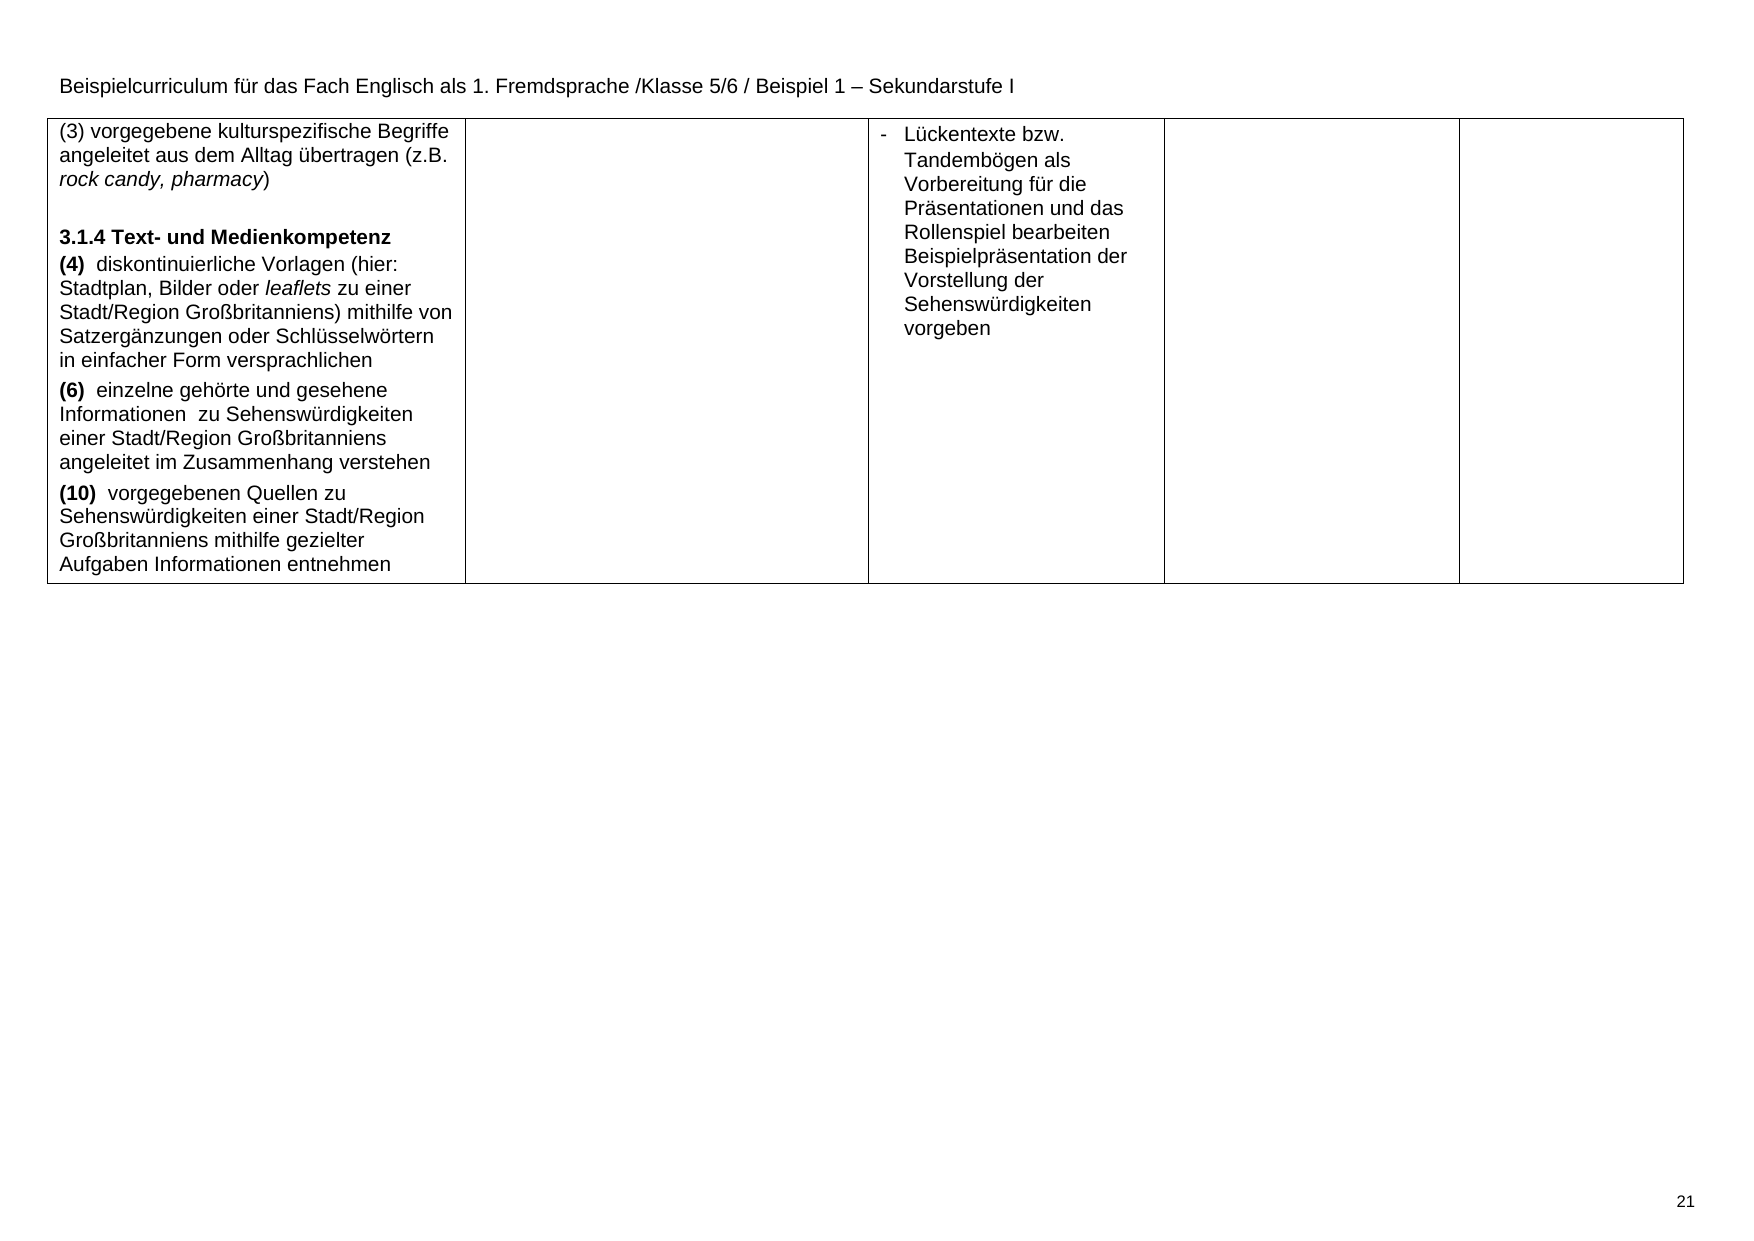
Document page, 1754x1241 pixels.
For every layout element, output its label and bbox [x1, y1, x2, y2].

table_cell [869, 119, 1164, 582]
table_cell [1165, 119, 1459, 582]
